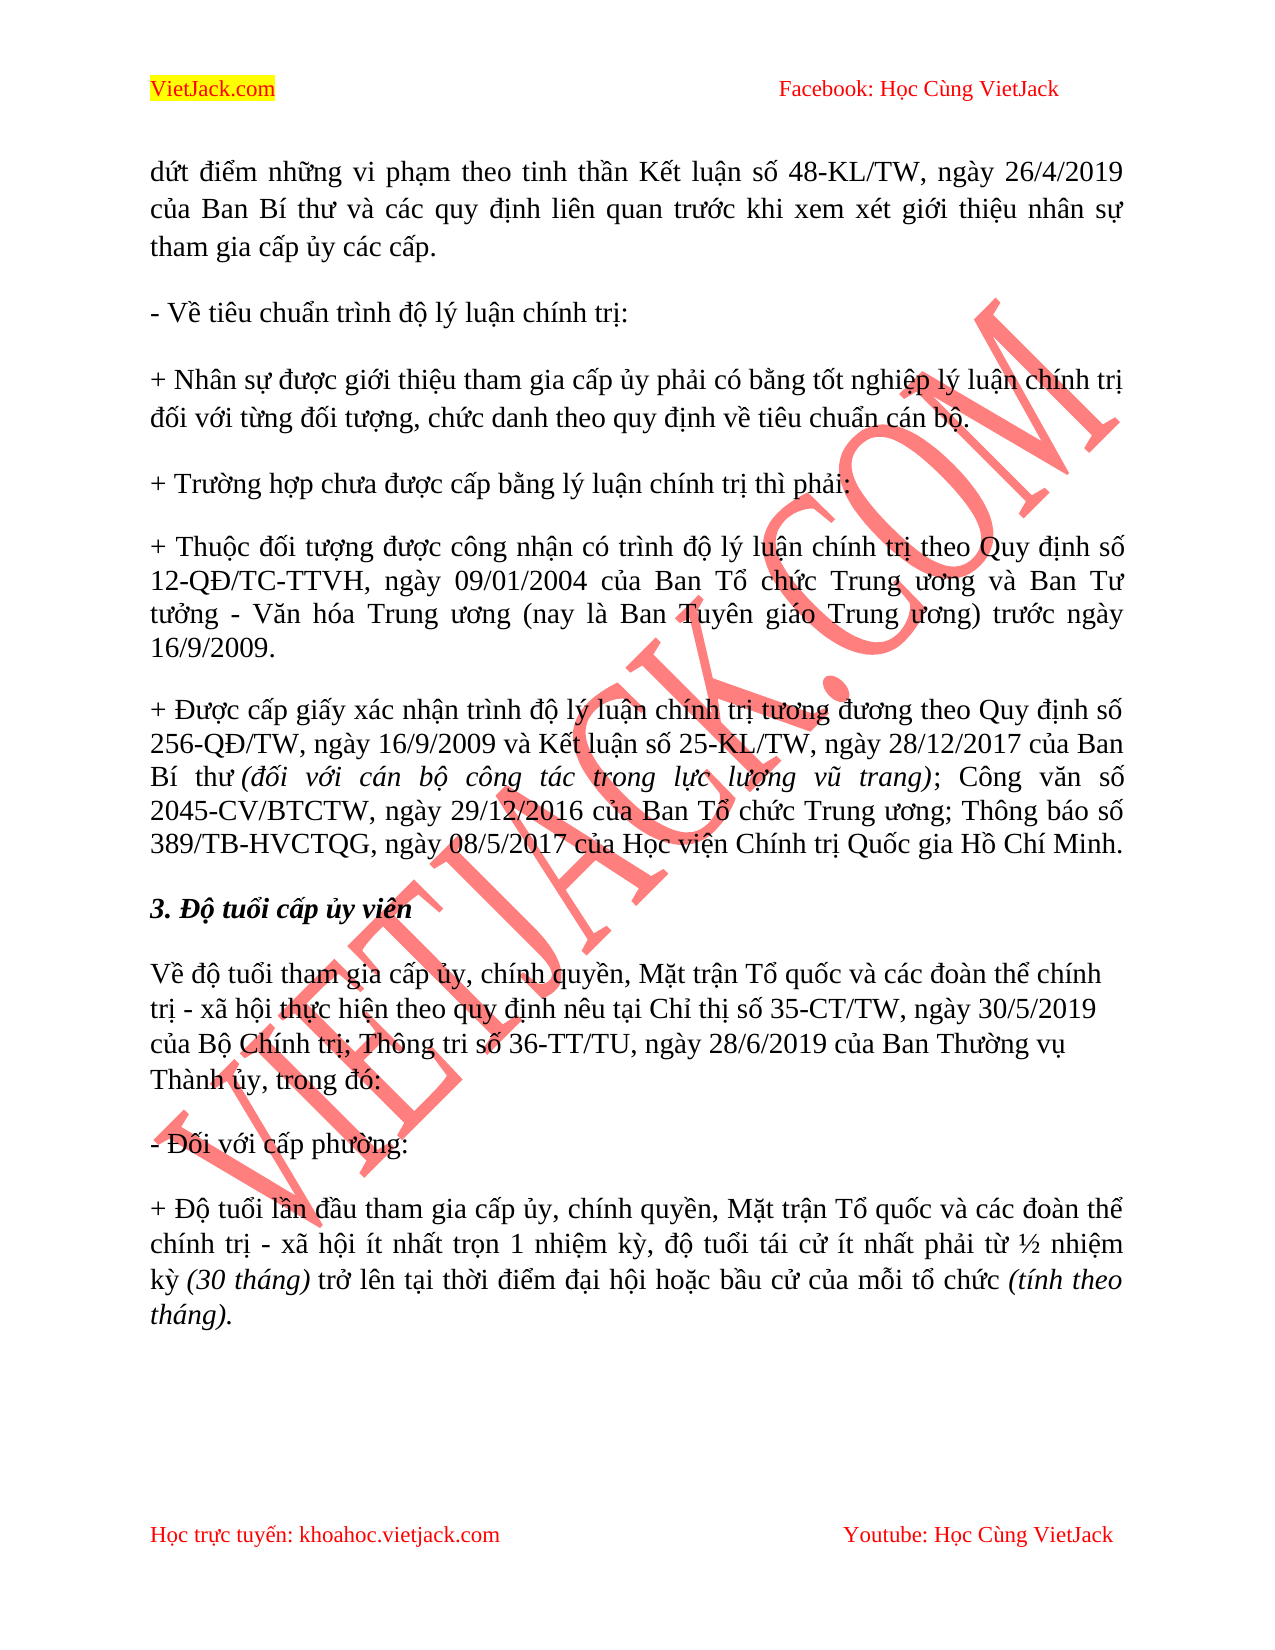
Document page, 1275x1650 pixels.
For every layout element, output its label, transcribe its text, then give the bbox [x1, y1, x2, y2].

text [150, 150, 1125, 262]
text - Về tiêu chuẩn trình độ lý luận chính trị: [150, 292, 1125, 329]
text Về độ tuổi tham gia cấp ủy, chính quyền, Mặt trận Tổ quốc và các đoàn thể chính trị - xã hội thực hiện theo quy định nêu tại Chỉ thị số 35-CT/TW, ngày 30/5/2019 của Bộ Chính trị; Thông tri số 36-TT/TU, ngày 28/6/2019 của Ban Thường vụ Thành ủy, trong đó: [150, 954, 1125, 1096]
text + Độ tuổi lần đầu tham gia cấp ủy, chính quyền, Mặt trận Tổ quốc và các đoàn thể chính trị - xã hội ít nhất trọn 1 nhiệm kỳ, độ tuổi tái cử ít nhất phải từ ½ nhiệm kỳ (30 tháng) trở lên tại thời điểm đại hội hoặc bầu cử của mỗi tổ chức (tính theo tháng). [150, 1189, 1125, 1331]
text + Được cấp giấy xác nhận trình độ lý luận chính trị tương đương theo Quy định số 256-QĐ/TW, ngày 16/9/2009 và Kết luận số 25-KL/TW, ngày 28/12/2017 của Ban Bí thư (đối với cán bộ công tác trong lực lượng vũ trang); Công văn số 2045-CV/BTCTW, ngày 29/12/2016 của Ban Tổ chức Trung ương; Thông báo số 389/TB-HVCTQG, ngày 08/5/2017 của Học viện Chính trị Quốc gia Hồ Chí Minh. [150, 692, 1125, 860]
text + Trường hợp chưa được cấp bằng lý luận chính trị thì phải: [150, 462, 1125, 500]
text + Thuộc đối tượng được công nhận có trình độ lý luận chính trị theo Quy định số 12-QĐ/TC-TTVH, ngày 09/01/2004 của Ban Tổ chức Trung ương và Ban Tư tưởng - Văn hóa Trung ương (nay là Ban Tuyên giáo Trung ương) trước ngày 16/9/2009. [150, 529, 1125, 663]
text + Nhân sự được giới thiệu tham gia cấp ủy phải có bằng tốt nghiệp lý luận chính trị đối với từng đối tượng, chức danh theo quy định về tiêu chuẩn cán bộ. [150, 358, 1125, 433]
text 3. Độ tuổi cấp ủy viên [150, 889, 1125, 925]
text - Đối với cấp phường: [150, 1125, 1125, 1160]
